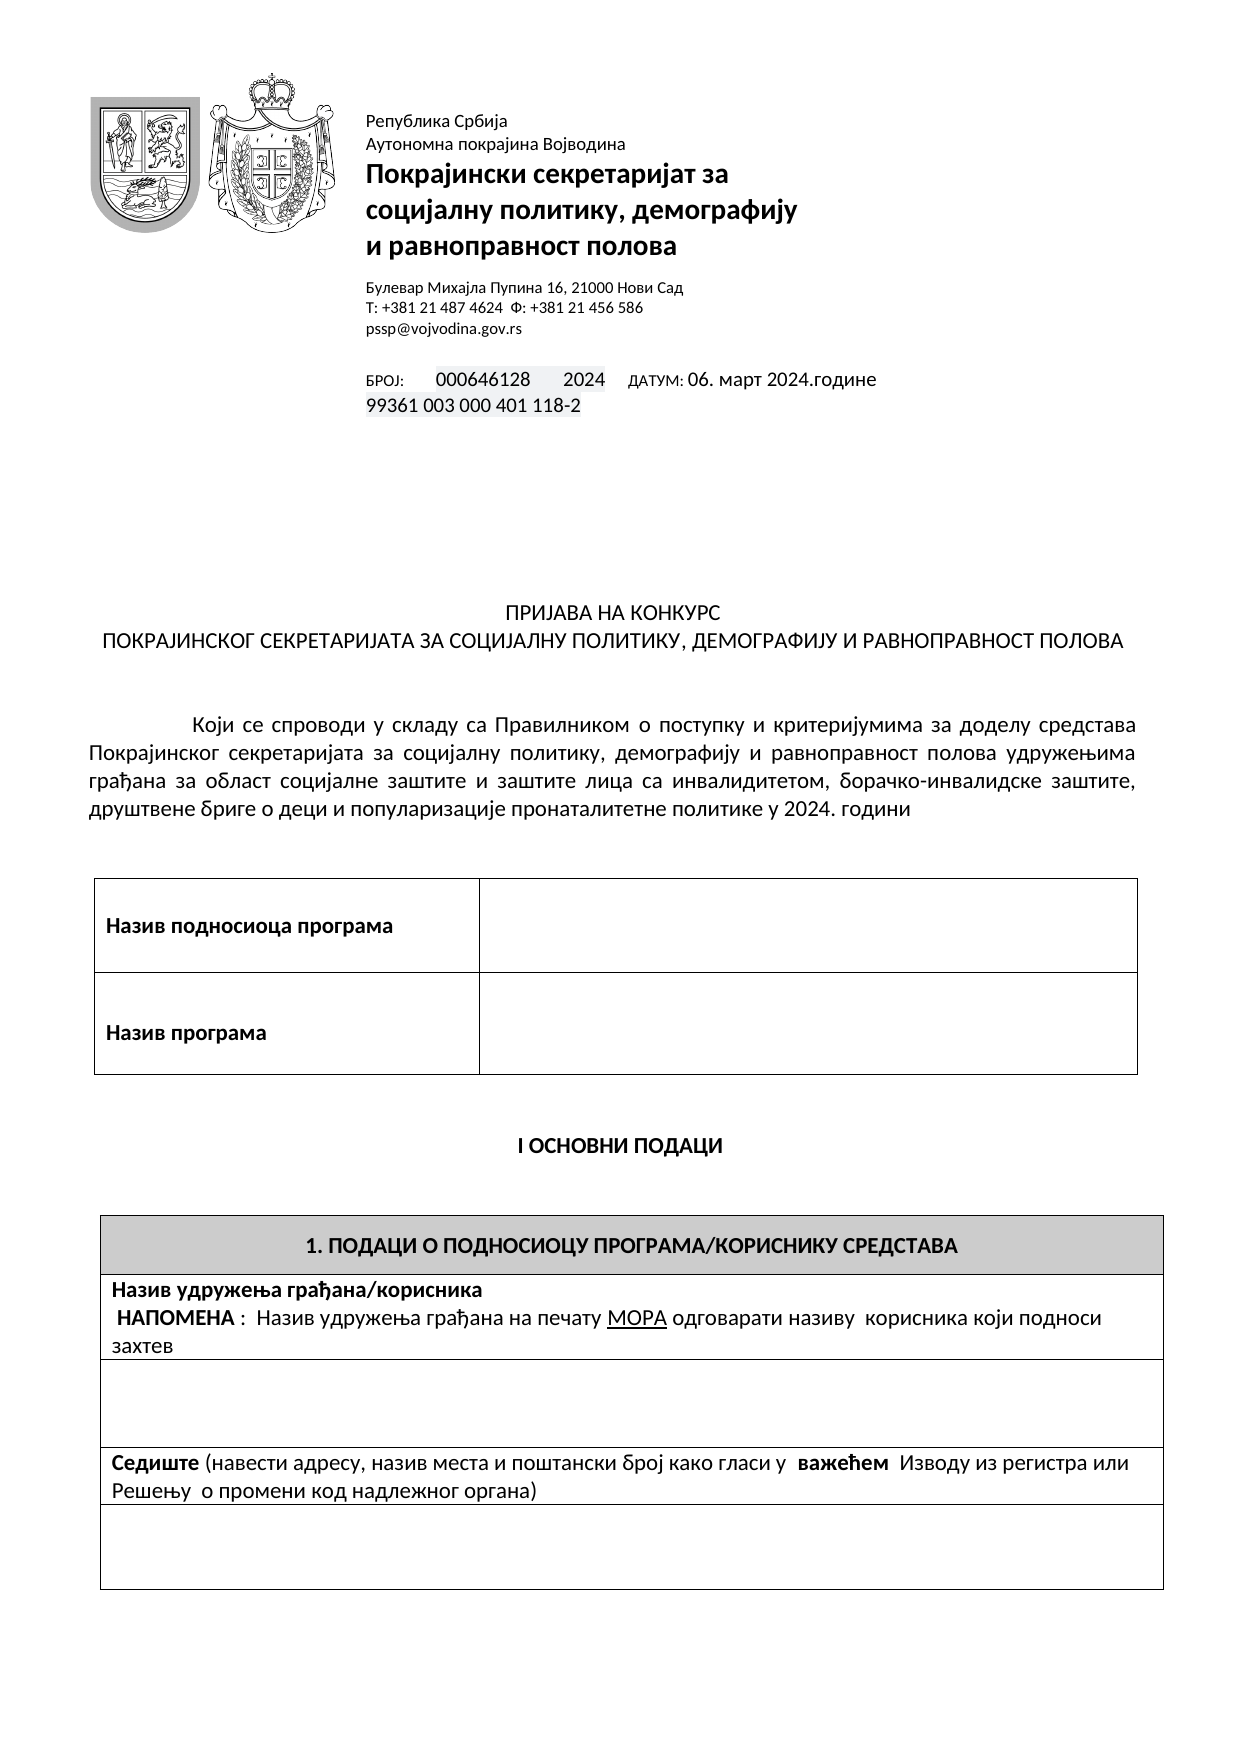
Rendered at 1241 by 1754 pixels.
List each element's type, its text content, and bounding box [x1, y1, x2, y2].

table_cell [101, 1360, 1163, 1447]
picture [90, 73, 335, 233]
table_cell Назив удружења грађана/корисника НАПОМЕНА : Назив удружења грађана на печату МОРА одговарати називу корисника који подноси захтев [101, 1275, 1163, 1359]
table_cell [101, 1505, 1163, 1589]
table_header 1. ПОДАЦИ О ПОДНОСИОЦУ ПРОГРАМА/КОРИСНИКУ СРЕДСТАВА [101, 1216, 1163, 1274]
table_header ПРИЈАВА НА КОНКУРС ПОКРАЈИНСКОГ СЕКРЕТАРИЈАТА ЗА СОЦИЈАЛНУ ПОЛИТИКУ, ДЕМОГРАФИЈУ И РАВНОПРАВНОСТ ПОЛОВА Који се спроводи у складу са Правилником о поступку и критеријумима за доделу средстава Покрајинског секретаријата за социјалну политику, демографију и равноправност полова удружењима грађана за област социјалне заштите и заштите лица са инвалидитетом, борачко-инвалидске заштите, друштвене бриге о деци и популаризације пронаталитетне политике у 2024. години [89, 542, 1137, 1075]
table_cell Седиште (навести адресу, назив места и поштански број како гласи у важећем Изводу из регистра или Решењу о промени код надлежног органа) [101, 1448, 1163, 1504]
text I ОСНОВНИ ПОДАЦИ [89, 1131, 1152, 1159]
